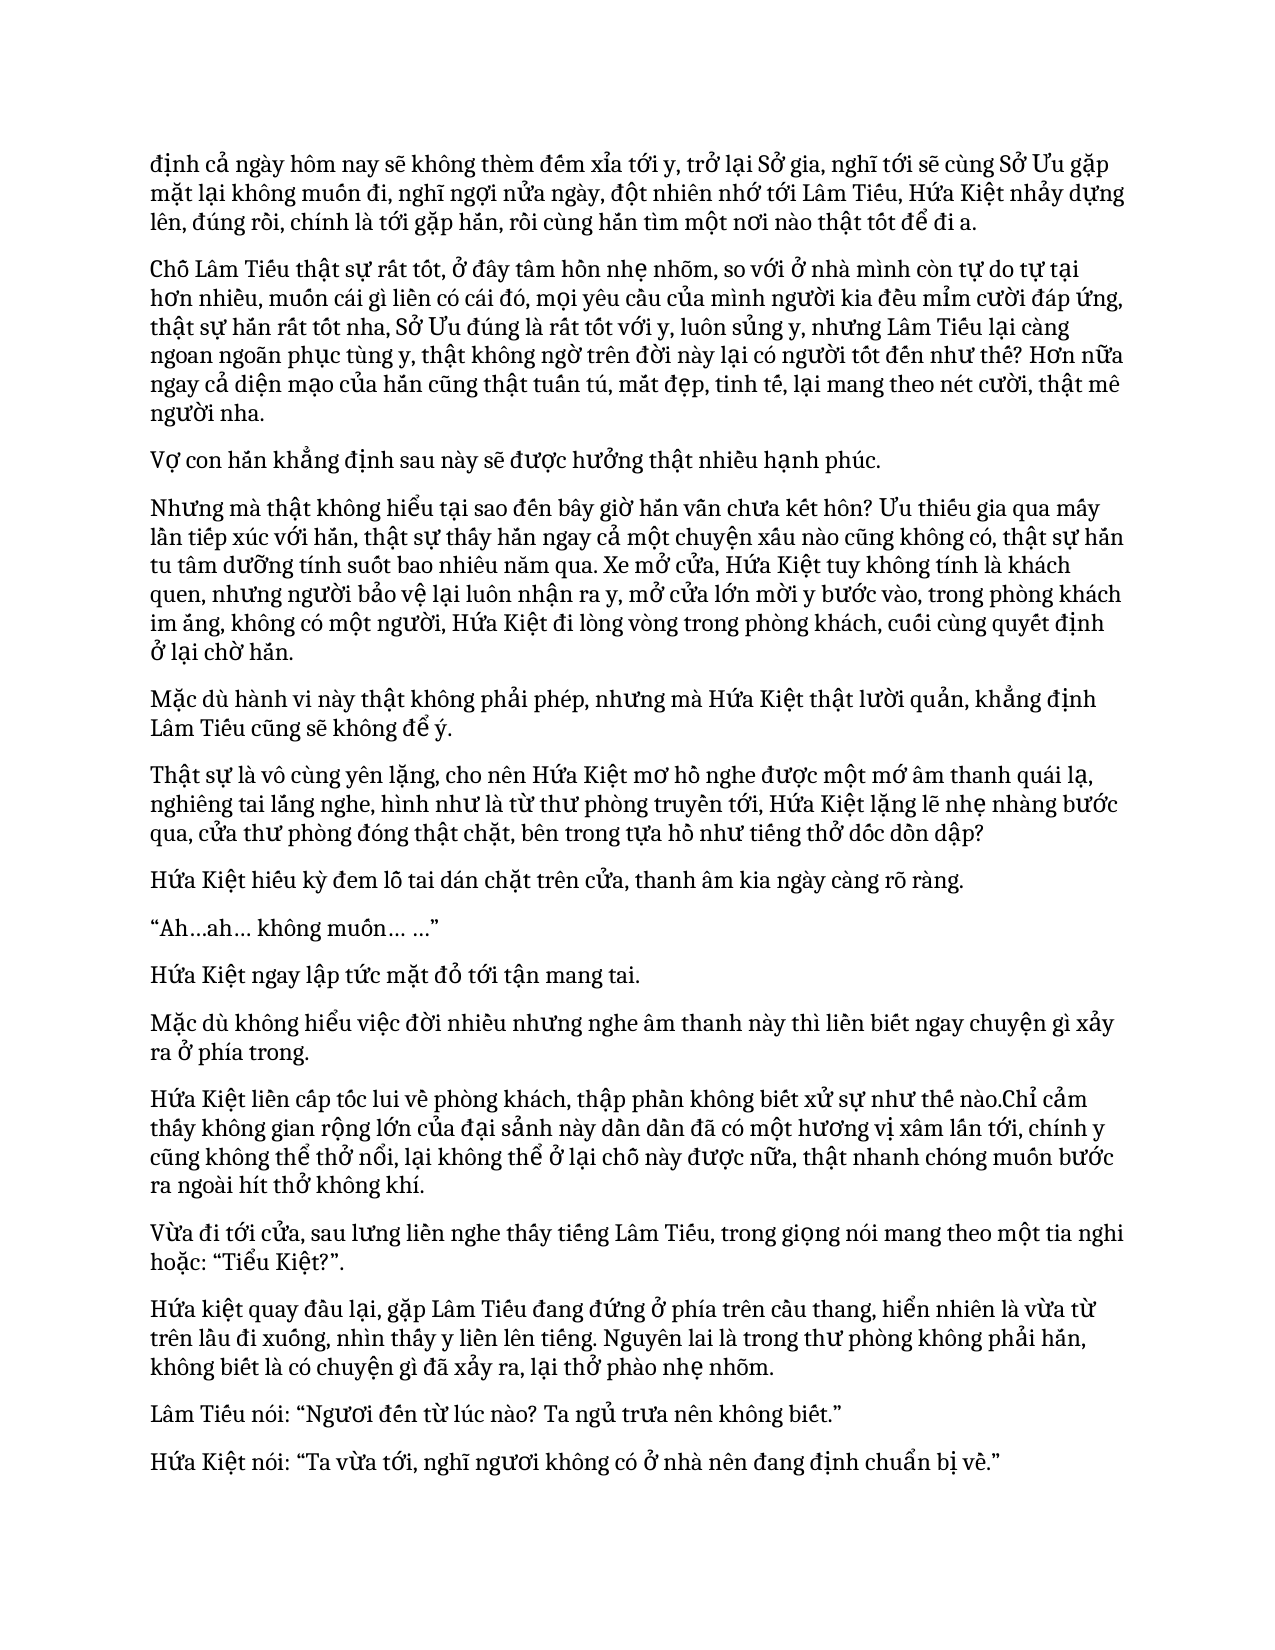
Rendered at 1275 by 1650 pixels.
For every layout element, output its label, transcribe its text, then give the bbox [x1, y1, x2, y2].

text Hứa Kiệt hiếu kỳ đem lỗ tai dán chặt trên cửa, thanh âm kia ngày càng rõ ràng. [150, 866, 1125, 895]
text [150, 150, 1125, 236]
text Hứa Kiệt nói: “Ta vừa tới, nghĩ ngươi không có ở nhà nên đang định chuẩn bị về.” [150, 1447, 1125, 1476]
text Vừa đi tới cửa, sau lưng liền nghe thấy tiếng Lâm Tiếu, trong giọng nói mang theo một tia nghi hoặc: “Tiểu Kiệt?”. [150, 1219, 1125, 1276]
text Mặc dù hành vi này thật không phải phép, nhưng mà Hứa Kiệt thật lười quản, khẳng định Lâm Tiếu cũng sẽ không để ý. [150, 685, 1125, 742]
text “Ah…ah… không muốn… …” [150, 914, 1125, 942]
text Thật sự là vô cùng yên lặng, cho nên Hứa Kiệt mơ hồ nghe được một mớ âm thanh quái lạ, nghiêng tai lắng nghe, hình như là từ thư phòng truyền tới, Hứa Kiệt lặng lẽ nhẹ nhàng bước qua, cửa thư phòng đóng thật chặt, bên trong tựa hồ như tiếng thở dốc dồn dập? [150, 761, 1125, 847]
text Hứa kiệt quay đầu lại, gặp Lâm Tiếu đang đứng ở phía trên cầu thang, hiển nhiên là vừa từ trên lầu đi xuống, nhìn thấy y liền lên tiếng. Nguyên lai là trong thư phòng không phải hắn, không biết là có chuyện gì đã xảy ra, lại thở phào nhẹ nhõm. [150, 1295, 1125, 1381]
text Lâm Tiếu nói: “Ngươi đến từ lúc nào? Ta ngủ trưa nên không biết.” [150, 1400, 1125, 1429]
text Chỗ Lâm Tiếu thật sự rất tốt, ở đây tâm hồn nhẹ nhõm, so với ở nhà mình còn tự do tự tại hơn nhiều, muốn cái gì liền có cái đó, mọi yêu cầu của mình người kia đều mỉm cười đáp ứng, thật sự hắn rất tốt nha, Sở Ưu đúng là rất tốt với y, luôn sủng y, nhưng Lâm Tiếu lại càng ngoan ngoãn phục tùng y, thật không ngờ trên đời này lại có người tốt đến như thế? Hơn nữa ngay cả diện mạo của hắn cũng thật tuấn tú, mắt đẹp, tinh tế, lại mang theo nét cười, thật mê người nha. [150, 255, 1125, 427]
text Nhưng mà thật không hiểu tại sao đến bây giờ hắn vẫn chưa kết hôn? Ưu thiếu gia qua mấy lần tiếp xúc với hắn, thật sự thấy hắn ngay cả một chuyện xấu nào cũng không có, thật sự hắn tu tâm dưỡng tính suốt bao nhiêu năm qua. Xe mở cửa, Hứa Kiệt tuy không tính là khách quen, nhưng người bảo vệ lại luôn nhận ra y, mở cửa lớn mời y bước vào, trong phòng khách im ắng, không có một người, Hứa Kiệt đi lòng vòng trong phòng khách, cuối cùng quyết định ở lại chờ hắn. [150, 494, 1125, 666]
text Hứa Kiệt liền cấp tốc lui về phòng khách, thập phần không biết xử sự như thế nào.Chỉ cảm thấy không gian rộng lớn của đại sảnh này dần dần đã có một hương vị xâm lấn tới, chính y cũng không thể thở nổi, lại không thể ở lại chỗ này được nữa, thật nhanh chóng muốn bước ra ngoài hít thở không khí. [150, 1085, 1125, 1200]
text Hứa Kiệt ngay lập tức mặt đỏ tới tận mang tai. [150, 961, 1125, 990]
text Vợ con hắn khẳng định sau này sẽ được hưởng thật nhiều hạnh phúc. [150, 446, 1125, 475]
text Mặc dù không hiểu việc đời nhiều nhưng nghe âm thanh này thì liền biết ngay chuyện gì xảy ra ở phía trong. [150, 1009, 1125, 1066]
